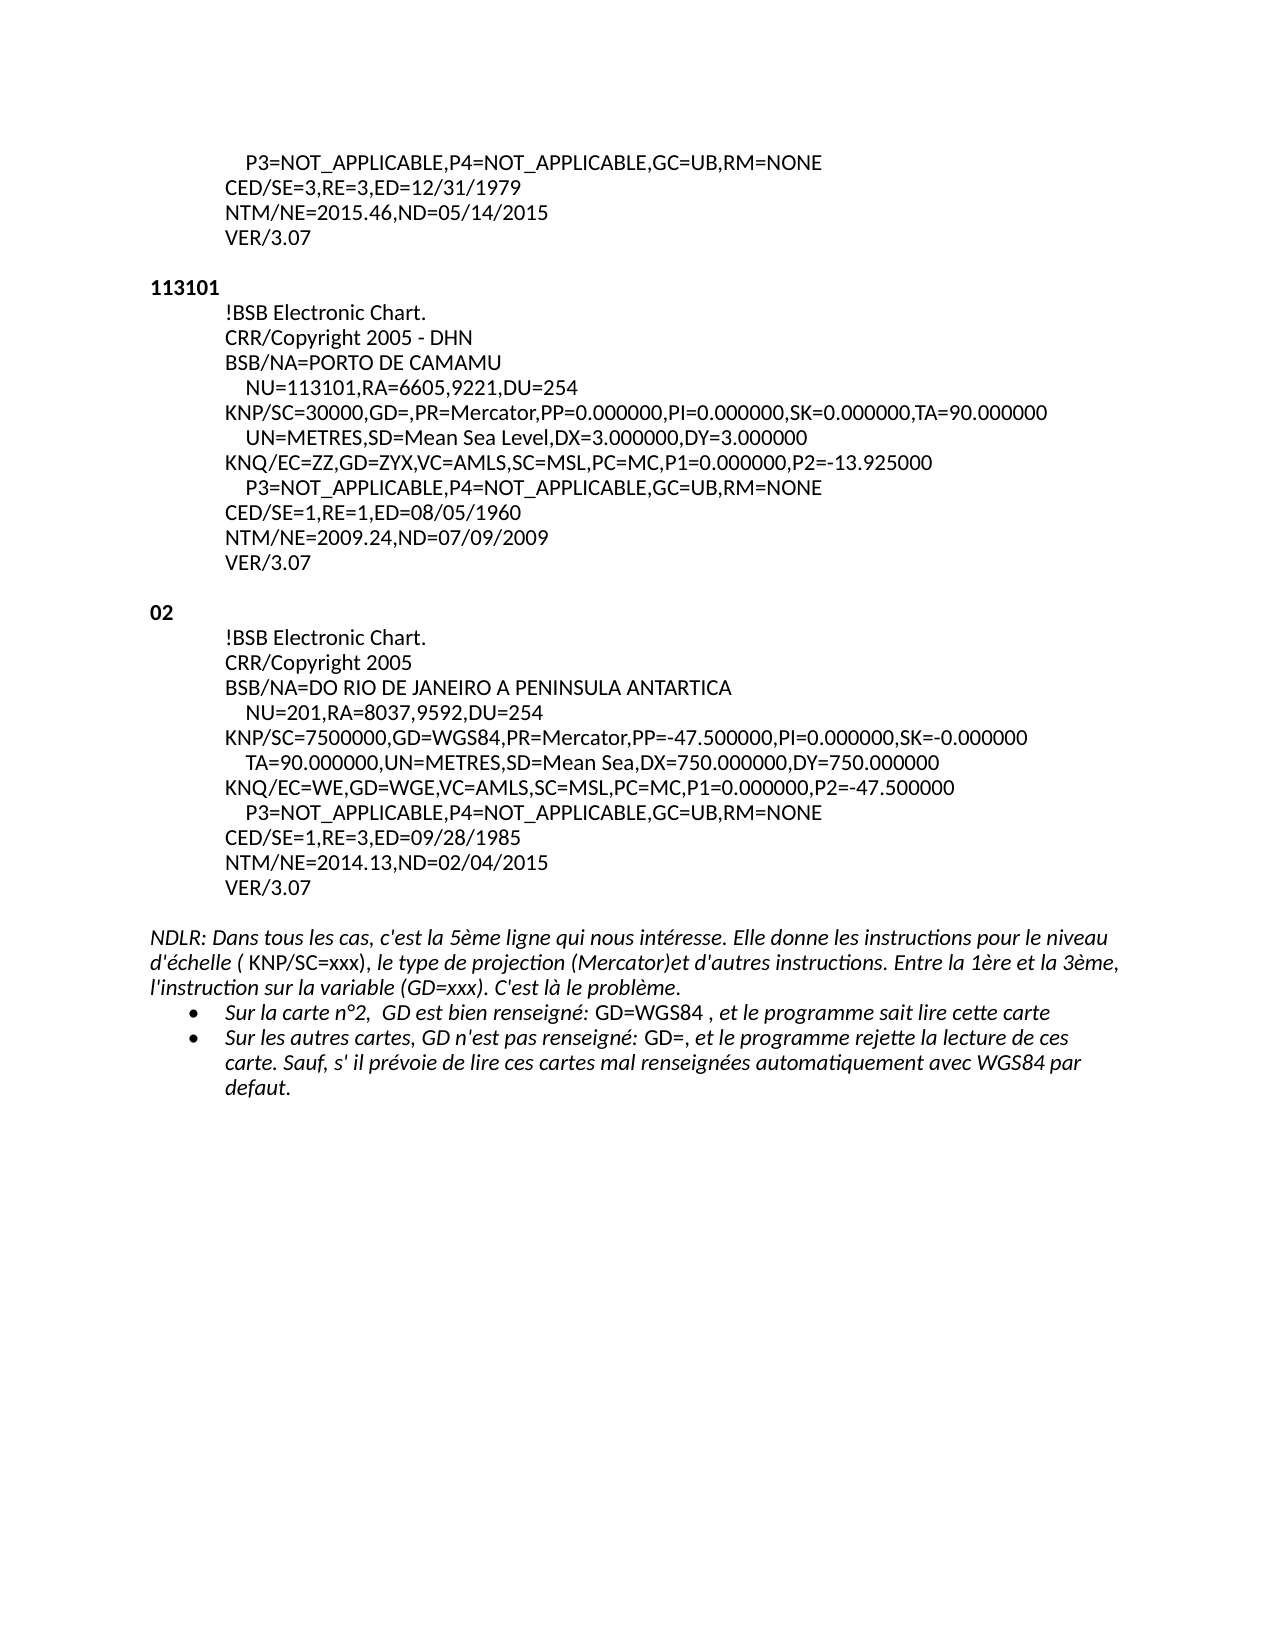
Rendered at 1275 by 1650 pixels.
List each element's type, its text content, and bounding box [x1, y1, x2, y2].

text NDLR: Dans tous les cas, c'est la 5ème ligne qui nous intéresse. Elle donne les instructions pour le niveau d'échelle ( KNP/SC=xxx), le type de projection (Mercator)et d'autres instructions. Entre la 1ère et la 3ème, l'instruction sur la variable (GD=xxx). C'est là le problème. [150, 925, 1125, 1000]
text UN=METRES,SD=Mean Sea Level,DX=3.000000,DY=3.000000 [225, 425, 1125, 450]
text KNQ/EC=ZZ,GD=ZYX,VC=AMLS,SC=MSL,PC=MC,P1=0.000000,P2=-13.925000 [225, 450, 1125, 475]
text !BSB Electronic Chart. [225, 300, 1125, 325]
text CED/SE=1,RE=3,ED=09/28/1985 [225, 825, 1125, 850]
text P3=NOT_APPLICABLE,P4=NOT_APPLICABLE,GC=UB,RM=NONE [225, 475, 1125, 500]
text P3=NOT_APPLICABLE,P4=NOT_APPLICABLE,GC=UB,RM=NONE [225, 150, 1125, 175]
text NTM/NE=2009.24,ND=07/09/2009 [225, 525, 1125, 550]
text 02 [150, 600, 1125, 625]
text 113101 [150, 275, 1125, 300]
text NTM/NE=2014.13,ND=02/04/2015 [225, 850, 1125, 875]
list Sur les autres cartes, GD n'est pas renseigné: GD=, et le programme rejette la lecture de ces carte. Sauf, s' il prévoie de lire ces cartes mal renseignées automatiquement avec WGS84 par defaut. [187, 1025, 1125, 1100]
text NTM/NE=2015.46,ND=05/14/2015 [225, 200, 1125, 225]
text CRR/Copyright 2005 [225, 650, 1125, 675]
text CRR/Copyright 2005 - DHN [225, 325, 1125, 350]
text TA=90.000000,UN=METRES,SD=Mean Sea,DX=750.000000,DY=750.000000 [225, 750, 1125, 775]
text NU=201,RA=8037,9592,DU=254 [225, 700, 1125, 725]
text BSB/NA=PORTO DE CAMAMU [225, 350, 1125, 375]
list Sur la carte n°2, GD est bien renseigné: GD=WGS84 , et le programme sait lire cette carte [187, 1000, 1125, 1025]
text VER/3.07 [225, 875, 1125, 900]
text BSB/NA=DO RIO DE JANEIRO A PENINSULA ANTARTICA [225, 675, 1125, 700]
text KNP/SC=30000,GD=,PR=Mercator,PP=0.000000,PI=0.000000,SK=0.000000,TA=90.000000 [225, 400, 1125, 425]
text P3=NOT_APPLICABLE,P4=NOT_APPLICABLE,GC=UB,RM=NONE [225, 800, 1125, 825]
text VER/3.07 [225, 225, 1125, 250]
text !BSB Electronic Chart. [225, 625, 1125, 650]
text KNP/SC=7500000,GD=WGS84,PR=Mercator,PP=-47.500000,PI=0.000000,SK=-0.000000 [225, 725, 1125, 750]
text VER/3.07 [225, 550, 1125, 575]
text NU=113101,RA=6605,9221,DU=254 [225, 375, 1125, 400]
text CED/SE=1,RE=1,ED=08/05/1960 [225, 500, 1125, 525]
text CED/SE=3,RE=3,ED=12/31/1979 [225, 175, 1125, 200]
text KNQ/EC=WE,GD=WGE,VC=AMLS,SC=MSL,PC=MC,P1=0.000000,P2=-47.500000 [225, 775, 1125, 800]
